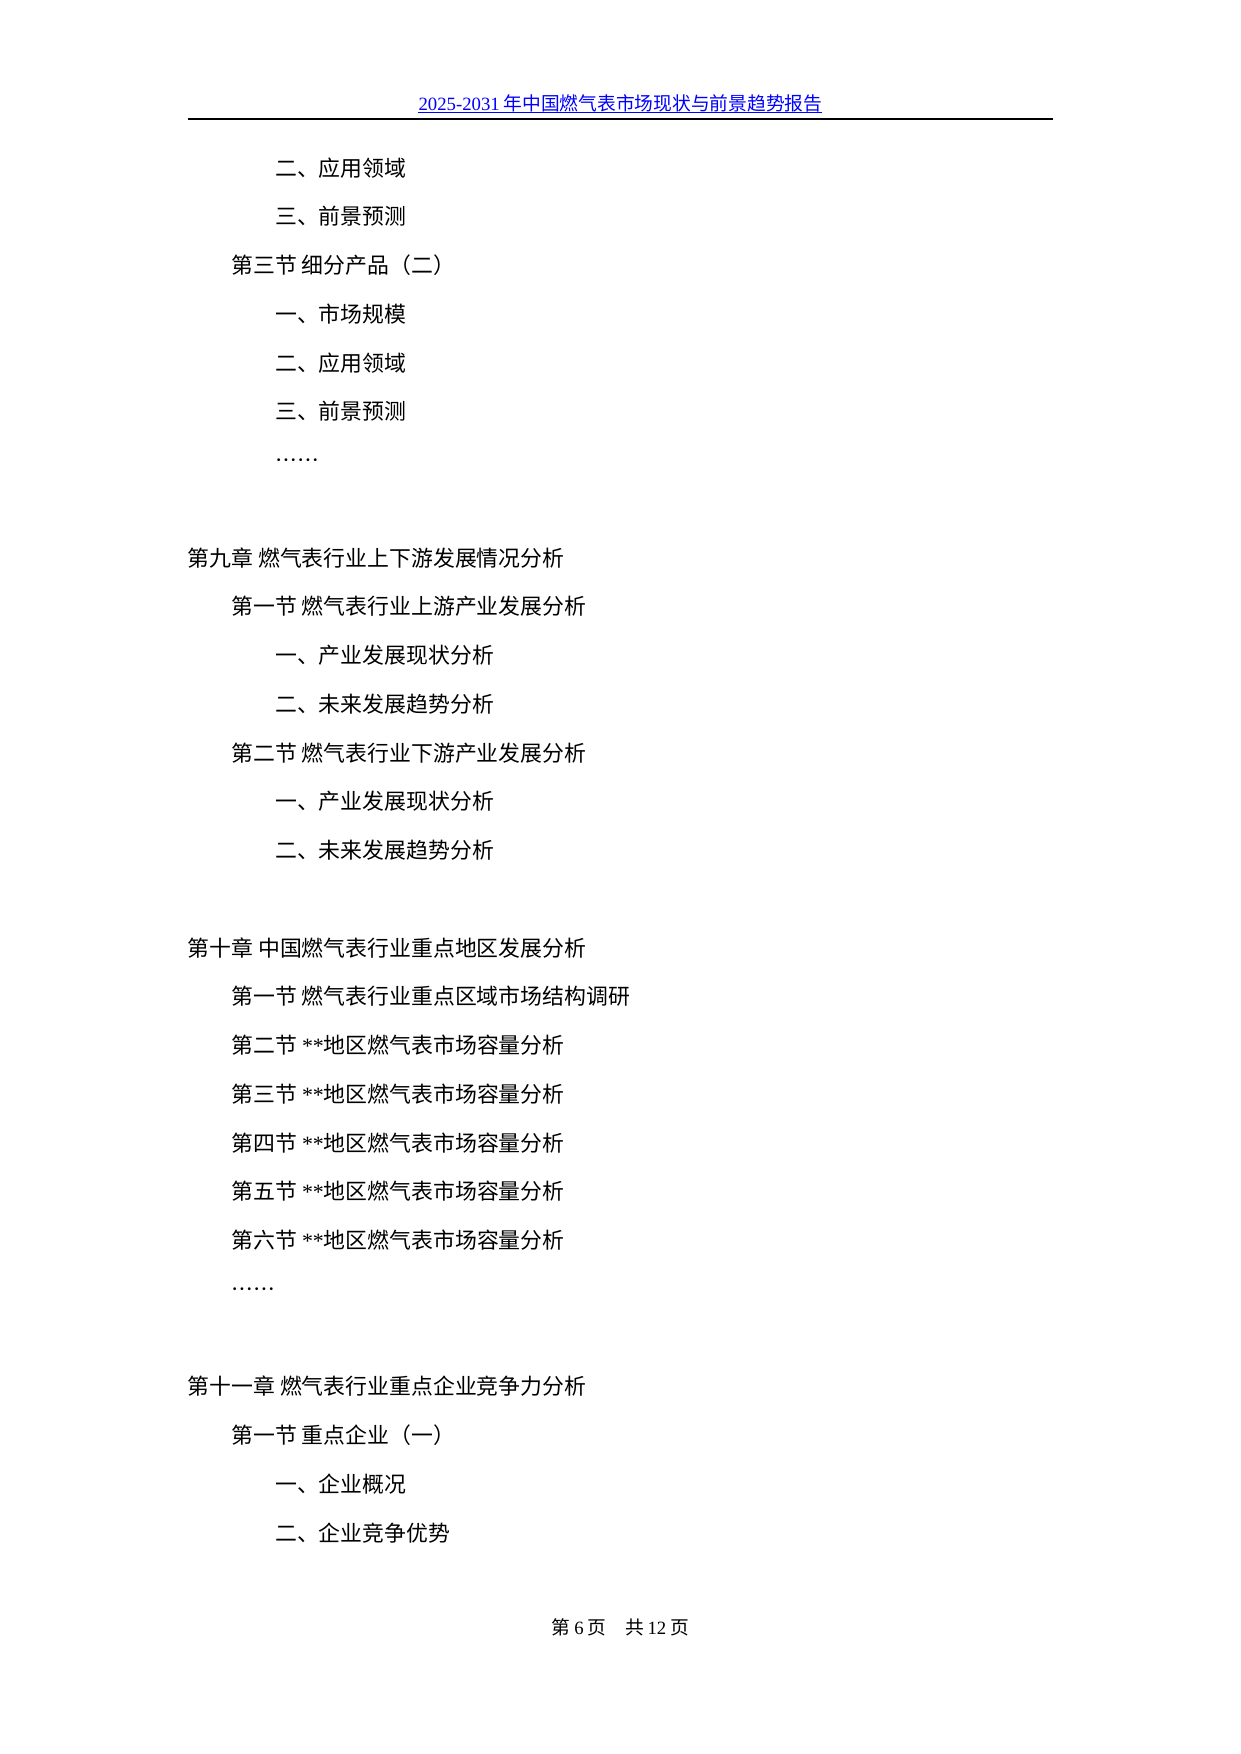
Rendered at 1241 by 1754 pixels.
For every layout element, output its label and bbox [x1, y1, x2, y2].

text [187, 150, 1053, 1548]
